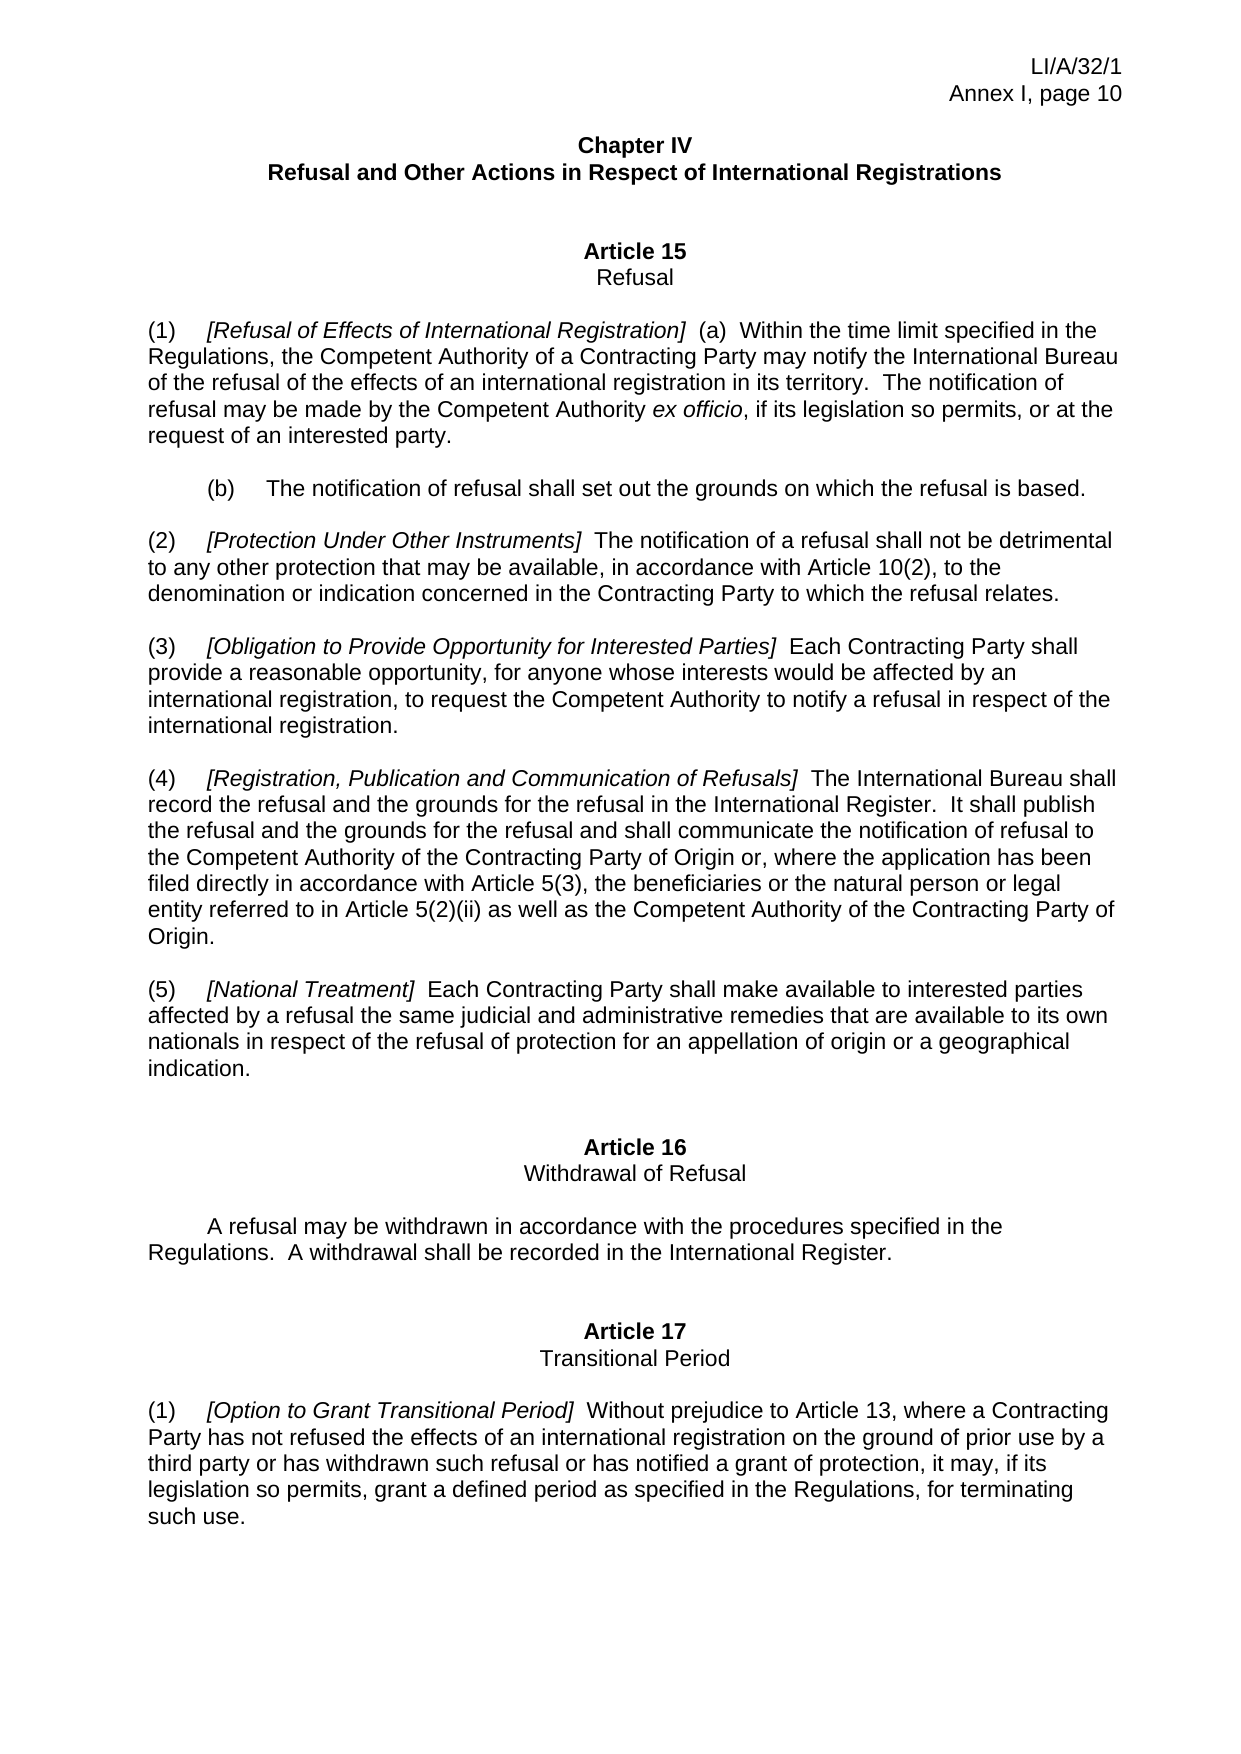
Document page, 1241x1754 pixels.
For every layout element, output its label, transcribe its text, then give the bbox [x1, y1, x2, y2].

text Withdrawal of Refusal [148, 1160, 1122, 1186]
text (2) [Protection Under Other Instruments] The notification of a refusal shall not be detrimental to any other protection that may be available, in accordance with Article 10(2), to the denomination or indication concerned in the Contracting Party to which the refusal relates. [148, 527, 1122, 607]
text (4) [Registration, Publication and Communication of Refusals] The International Bureau shall record the refusal and the grounds for the refusal in the International Register. It shall publish the refusal and the grounds for the refusal and shall communicate the notification of refusal to the Competent Authority of the Contracting Party of Origin or, where the application has been filed directly in accordance with Article 5(3), the beneficiaries or the natural person or legal entity referred to in Article 5(2)(ii) as well as the Competent Authority of the Contracting Party of Origin. [148, 765, 1122, 949]
text Article 15 [148, 238, 1122, 264]
text Chapter IV Refusal and Other Actions in Respect of International Registrations [148, 132, 1122, 185]
text Refusal [148, 264, 1122, 290]
text (3) [Obligation to Provide Opportunity for Interested Parties] Each Contracting Party shall provide a reasonable opportunity, for anyone whose interests would be affected by an international registration, to request the Competent Authority to notify a refusal in respect of the international registration. [148, 633, 1122, 738]
list [Option to Grant Transitional Period] Without prejudice to Article 13, where a Contracting Party has not refused the effects of an international registration on the ground of prior use by a third party or has withdrawn such refusal or has notified a grant of protection, it may, if its legislation so permits, grant a defined period as specified in the Regulations, for terminating such use. [148, 1397, 1122, 1529]
text Transitional Period [148, 1344, 1122, 1371]
text Article 16 [148, 1134, 1122, 1160]
text A refusal may be withdrawn in accordance with the procedures specified in the Regulations. A withdrawal shall be recorded in the International Register. [148, 1213, 1122, 1265]
text Article 17 [148, 1318, 1122, 1344]
text (1) [Refusal of Effects of International Registration] (a) Within the time limit specified in the Regulations, the Competent Authority of a Contracting Party may notify the International Bureau of the refusal of the effects of an international registration in its territory. The notification of refusal may be made by the Competent Authority ex officio, if its legislation so permits, or at the request of an interested party. [148, 317, 1122, 475]
text (5) [National Treatment] Each Contracting Party shall make available to interested parties affected by a refusal the same judicial and administrative remedies that are available to its own nationals in respect of the refusal of protection for an appellation of origin or a geographical indication. [148, 976, 1122, 1081]
text (b) The notification of refusal shall set out the grounds on which the refusal is based. [148, 475, 1122, 501]
